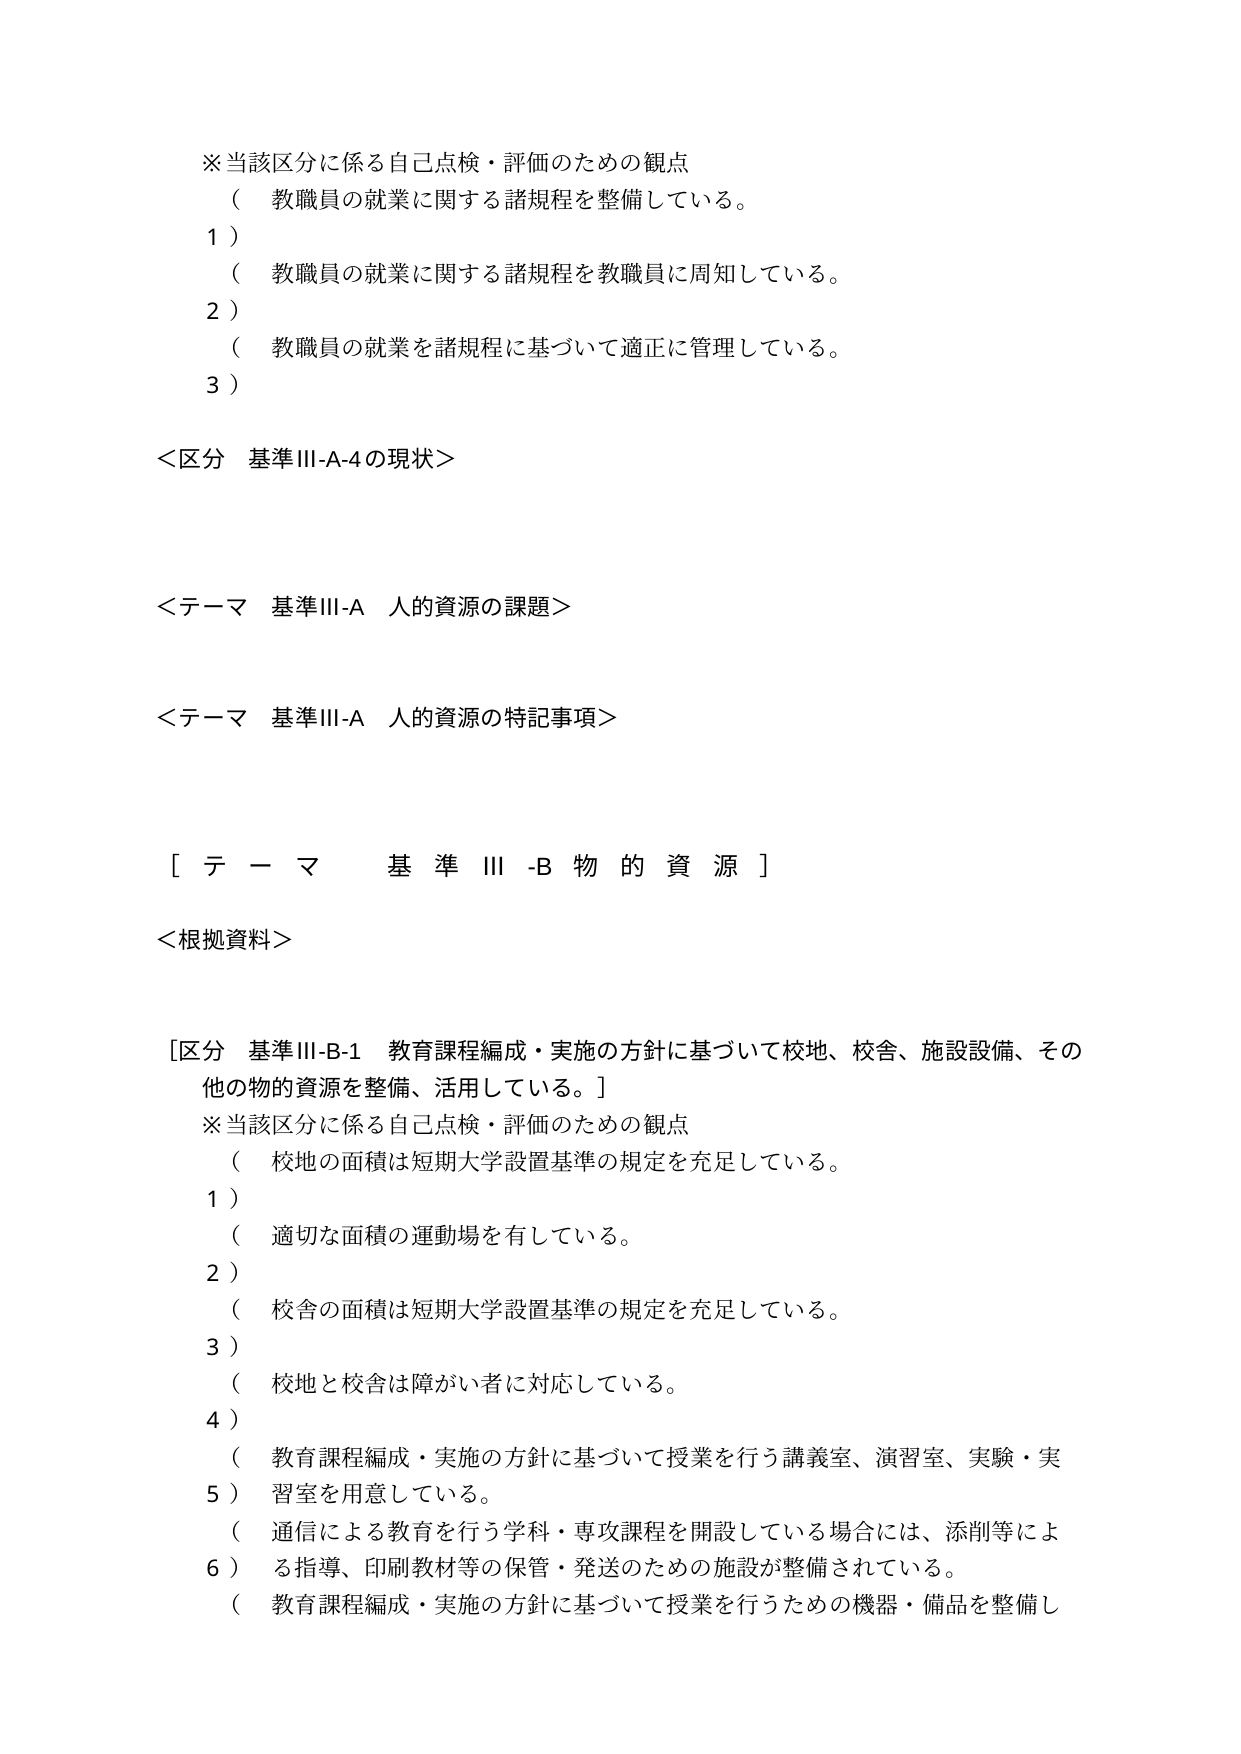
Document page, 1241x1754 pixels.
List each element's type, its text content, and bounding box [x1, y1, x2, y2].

text ［区分 基準Ⅲ-B-1 教育課程編成・実施の方針に基づいて校地、校舎、施設設備、その他の物的資源を整備、活用している。］ [156, 1031, 1085, 1105]
table_cell （3） [196, 328, 255, 402]
table_cell （7） [196, 1586, 255, 1622]
table_cell 通信による教育を行う学科・専攻課程を開設している場合には、添削等による指導、印刷教材等の保管・発送のための施設が整備されている。 [255, 1512, 1088, 1586]
text ［テーマ 基準Ⅲ-B 物的資源］ [156, 846, 1085, 883]
table_cell 校舎の面積は短期大学設置基準の規定を充足している。 [255, 1290, 1088, 1364]
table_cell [255, 1586, 1088, 1622]
text ＜区分 基準Ⅲ-A-4の現状＞ [156, 439, 1085, 476]
table_cell （6） [196, 1512, 255, 1586]
table_cell （2） [196, 254, 255, 328]
table_header （1） [196, 1142, 255, 1216]
table_cell 教育課程編成・実施の方針に基づいて授業を行う講義室、演習室、実験・実習室を用意している。 [255, 1438, 1088, 1512]
table_header （1） [196, 180, 255, 254]
table_cell 教職員の就業に関する諸規程を教職員に周知している。 [255, 254, 1088, 328]
table_header 校地の面積は短期大学設置基準の規定を充足している。 [255, 1142, 1088, 1216]
text ＜根拠資料＞ [156, 920, 1085, 957]
table_cell 校地と校舎は障がい者に対応している。 [255, 1364, 1088, 1438]
table_cell 教職員の就業を諸規程に基づいて適正に管理している。 [255, 328, 1088, 402]
text ※当該区分に係る自己点検・評価のための観点 [179, 1105, 1085, 1142]
table_cell （2） [196, 1216, 255, 1290]
table_cell （3） [196, 1290, 255, 1364]
text ※当該区分に係る自己点検・評価のための観点 [179, 143, 1085, 180]
text ＜テーマ 基準Ⅲ-A 人的資源の特記事項＞ [156, 698, 1085, 735]
table_header 教職員の就業に関する諸規程を整備している。 [255, 180, 1088, 254]
table_cell （4） [196, 1364, 255, 1438]
table_cell 適切な面積の運動場を有している。 [255, 1216, 1088, 1290]
table_cell （5） [196, 1438, 255, 1512]
text ＜テーマ 基準Ⅲ-A 人的資源の課題＞ [156, 587, 1085, 624]
